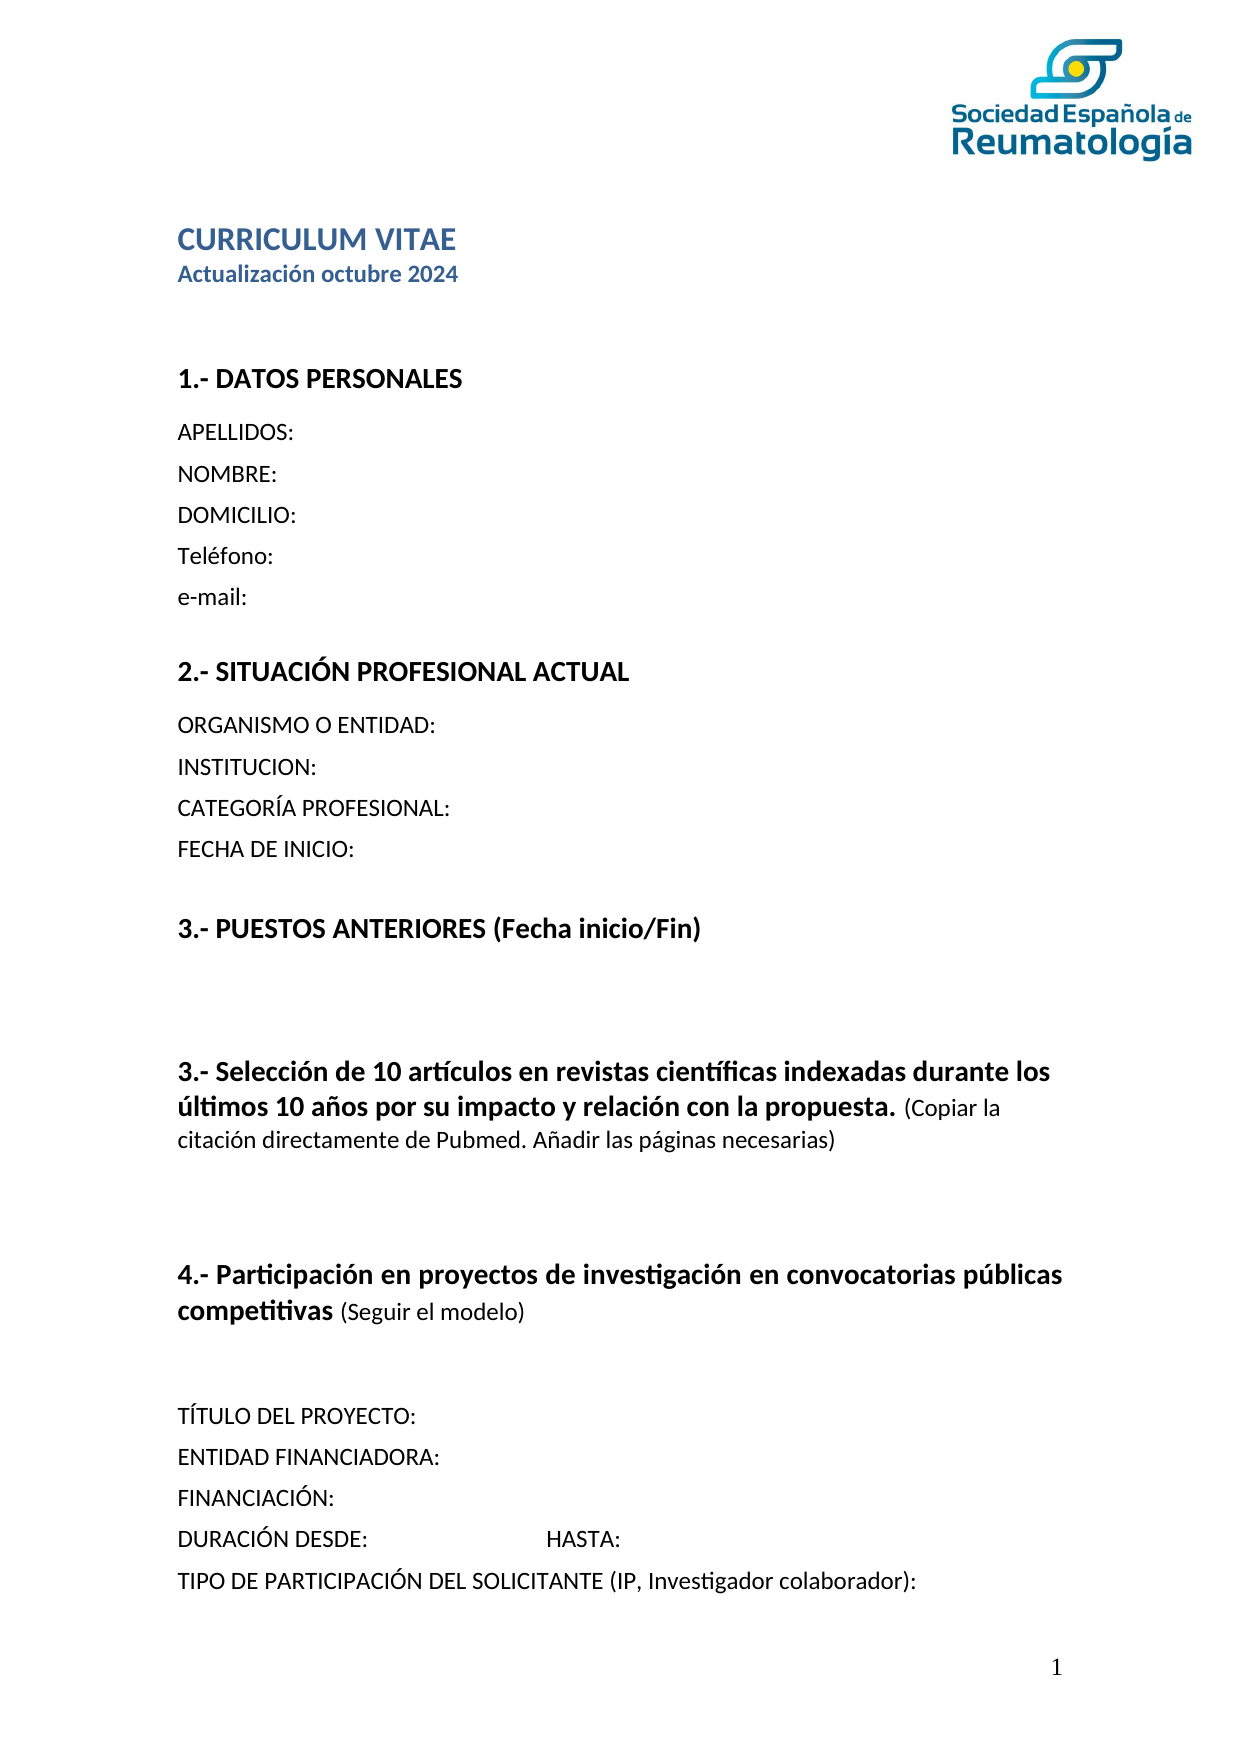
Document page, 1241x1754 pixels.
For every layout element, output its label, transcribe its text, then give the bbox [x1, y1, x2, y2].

text ORGANISMO O ENTIDAD: [177, 710, 1063, 740]
text 3.- PUESTOS ANTERIORES (Fecha inicio/Fin) [177, 910, 1063, 946]
text CATEGORÍA PROFESIONAL: [177, 792, 1063, 823]
subtitle CURRICULUM VITAE [177, 217, 1063, 258]
text TÍTULO DEL PROYECTO: [177, 1400, 1063, 1430]
picture [941, 33, 1202, 167]
text TIPO DE PARTICIPACIÓN DEL SOLICITANTE (IP, Investigador colaborador): [177, 1565, 1063, 1595]
text 1.- DATOS PERSONALES [177, 360, 1063, 396]
text 3.- Selección de 10 artículos en revistas científicas indexadas durante los últimos 10 años por su impacto y relación con la propuesta. (Copiar la citación directamente de Pubmed. Añadir las páginas necesarias) [177, 1053, 1063, 1154]
text Teléfono: [177, 540, 1063, 571]
text Actualización octubre 2024 [177, 258, 1063, 289]
text FECHA DE INICIO: [177, 833, 1063, 864]
text 2.- SITUACIÓN PROFESIONAL ACTUAL [177, 653, 1063, 689]
text DURACIÓN DESDE: HASTA: [177, 1523, 1063, 1554]
text ENTIDAD FINANCIADORA: [177, 1441, 1063, 1472]
text NOMBRE: [177, 458, 1063, 488]
text APELLIDOS: [177, 416, 1063, 447]
text 4.- Participación en proyectos de investigación en convocatorias públicas competitivas (Seguir el modelo) [177, 1256, 1063, 1328]
text INSTITUCION: [177, 751, 1063, 781]
text FINANCIACIÓN: [177, 1482, 1063, 1513]
text Domicilio: [177, 499, 1063, 529]
text e-mail: [177, 581, 1063, 612]
